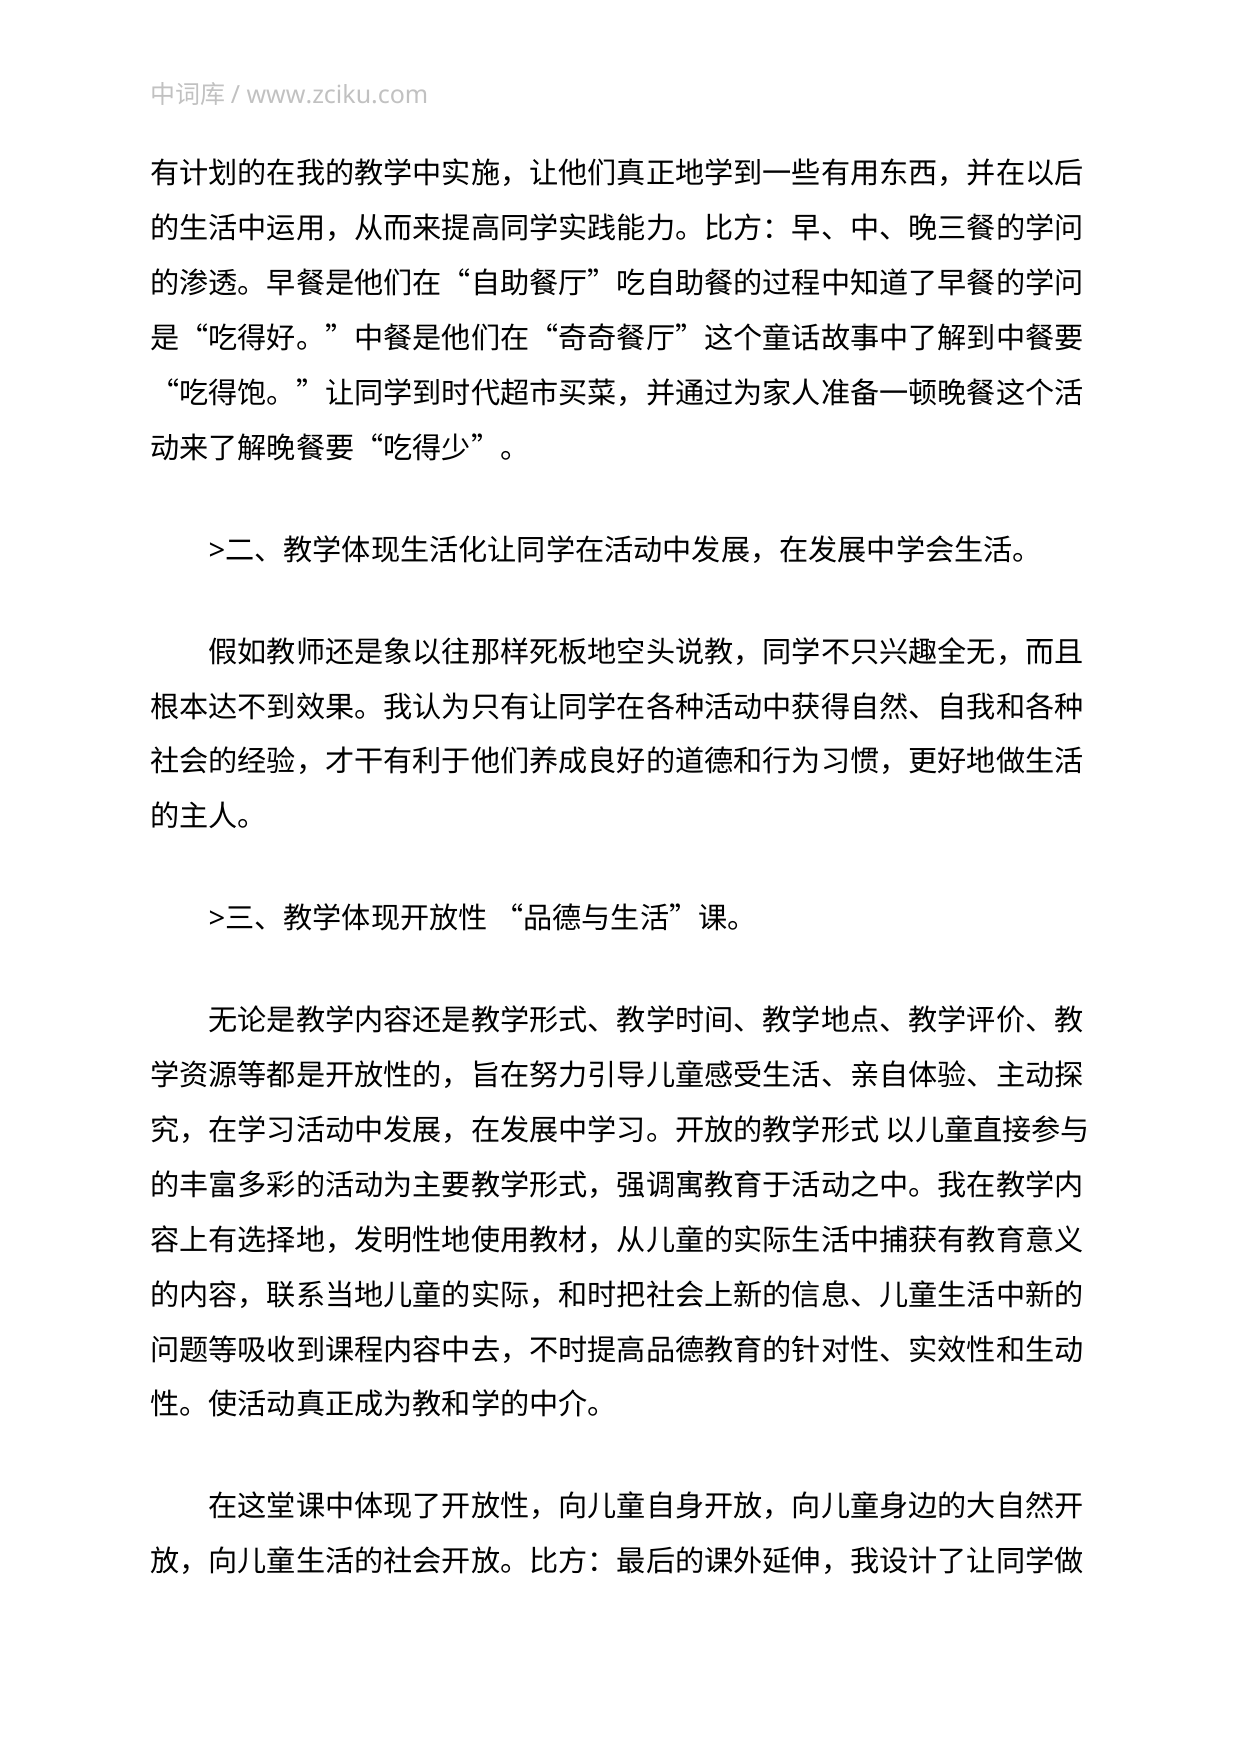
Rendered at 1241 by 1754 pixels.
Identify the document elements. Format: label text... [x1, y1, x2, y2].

text >二、教学体现生活化让同学在活动中发展，在发展中学会生活。 [150, 526, 1090, 569]
text 假如教师还是象以往那样死板地空头说教，同学不只兴趣全无，而且根本达不到效果。我认为只有让同学在各种活动中获得自然、自我和各种社会的经验，才干有利于他们养成良好的道德和行为习惯，更好地做生活的主人。 [150, 628, 1090, 835]
text >三、教学体现开放性 “品德与生活”课。 [150, 895, 1090, 937]
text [150, 1483, 1090, 1580]
text 无论是教学内容还是教学形式、教学时间、教学地点、教学评价、教学资源等都是开放性的，旨在努力引导儿童感受生活、亲自体验、主动探究，在学习活动中发展，在发展中学习。开放的教学形式 以儿童直接参与的丰富多彩的活动为主要教学形式，强调寓教育于活动之中。我在教学内容上有选择地，发明性地使用教材，从儿童的实际生活中捕获有教育意义的内容，联系当地儿童的实际，和时把社会上新的信息、儿童生活中新的问题等吸收到课程内容中去，不时提高品德教育的针对性、实效性和生动性。使活动真正成为教和学的中介。 [150, 997, 1090, 1423]
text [150, 150, 1090, 467]
